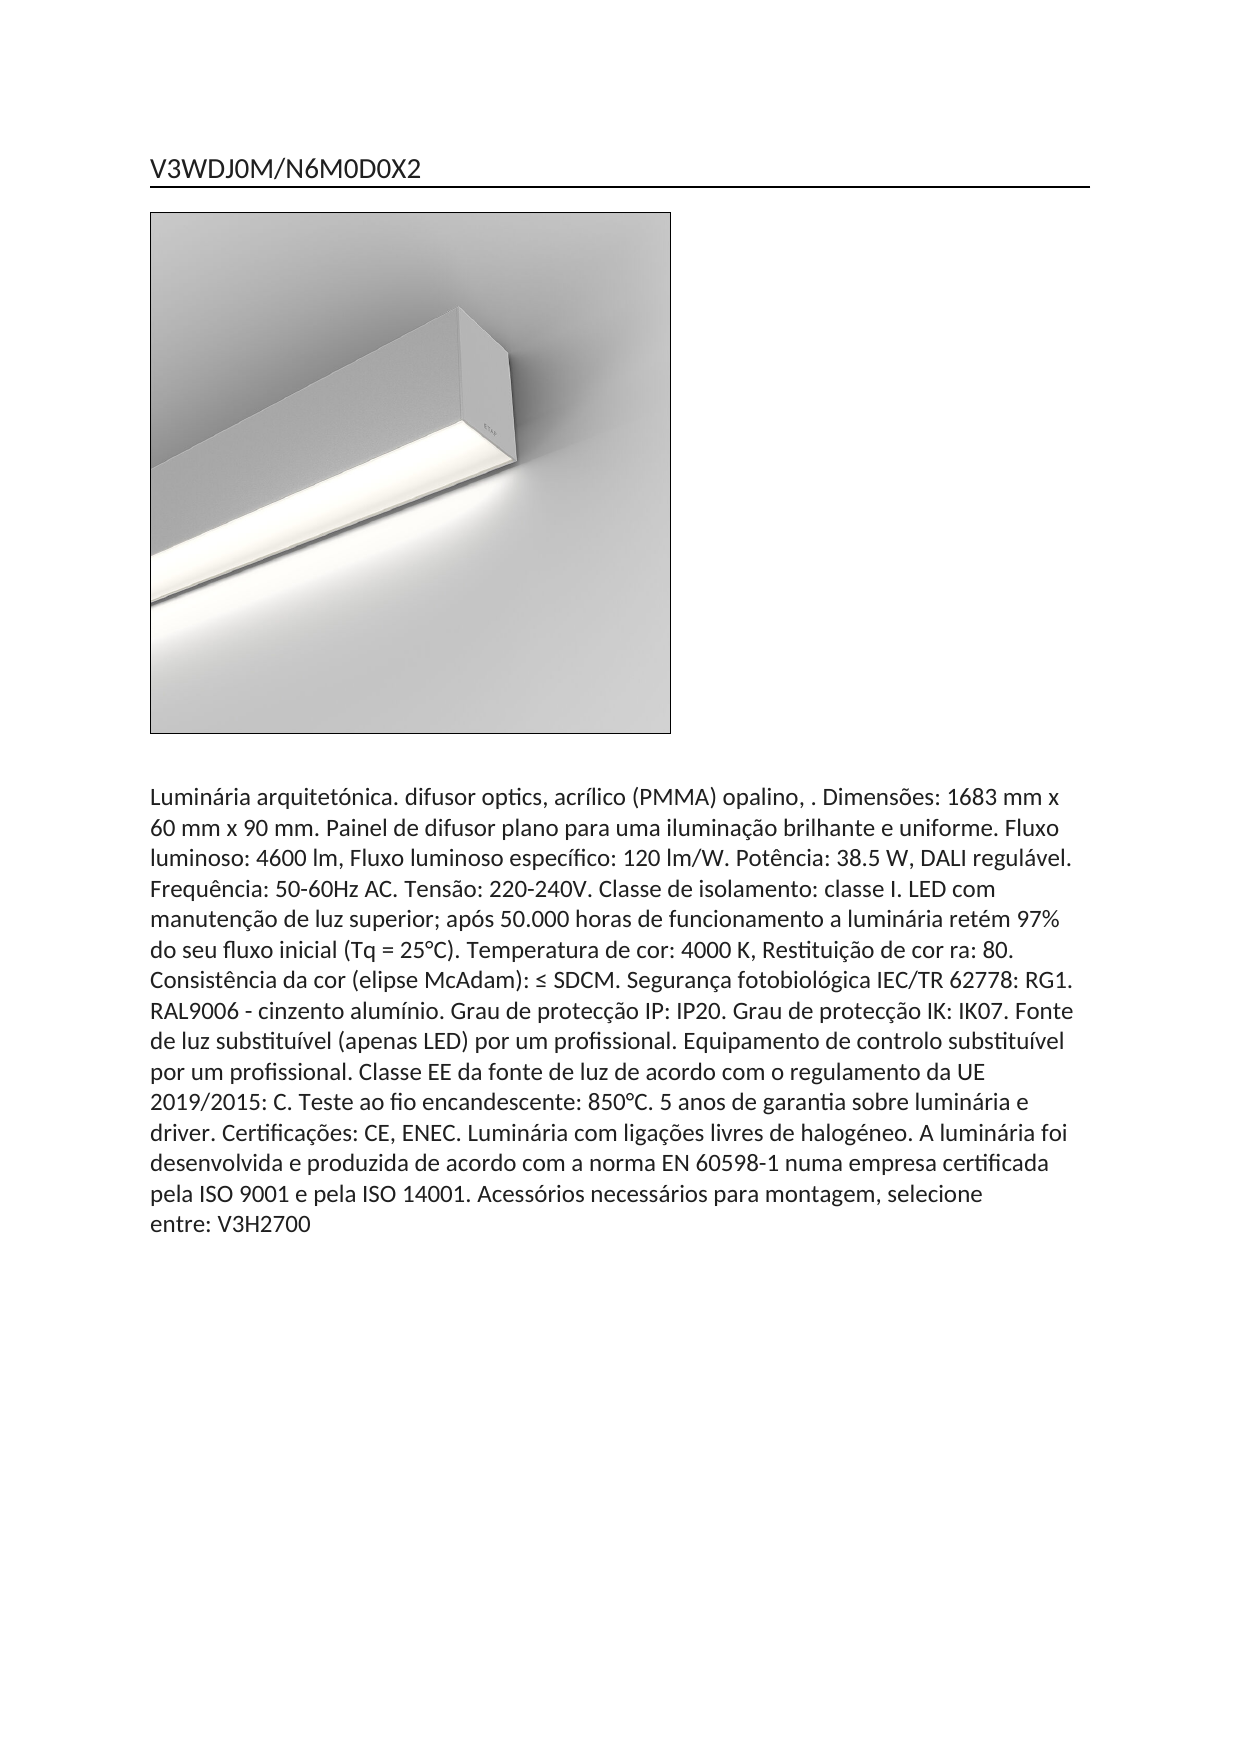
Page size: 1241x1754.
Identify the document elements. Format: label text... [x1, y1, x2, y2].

text Luminária arquitetónica. difusor optics, acrílico (PMMA) opalino, . Dimensões: 1683 mm x 60 mm x 90 mm. Painel de difusor plano para uma iluminação brilhante e uniforme. Fluxo luminoso: 4600 lm, Fluxo luminoso específico: 120 lm/W. Potência: 38.5 W, DALI regulável. Frequência: 50-60Hz AC. Tensão: 220-240V. Classe de isolamento: classe I. LED com manutenção de luz superior; após 50.000 horas de funcionamento a luminária retém 97% do seu fluxo inicial (Tq = 25°C). Temperatura de cor: 4000 K, Restituição de cor ra: 80. Consistência da cor (elipse McAdam): ≤ SDCM. Segurança fotobiológica IEC/TR 62778: RG1. RAL9006 - cinzento alumínio. Grau de protecção IP: IP20. Grau de protecção IK: IK07. Fonte de luz substituível (apenas LED) por um profissional. Equipamento de controlo substituível por um profissional. Classe EE da fonte de luz de acordo com o regulamento da UE 2019/2015: C. Teste ao fio encandescente: 850°C. 5 anos de garantia sobre luminária e driver. Certificações: CE, ENEC. Luminária com ligações livres de halogéneo. A luminária foi desenvolvida e produzida de acordo com a norma EN 60598-1 numa empresa certificada pela ISO 9001 e pela ISO 14001. Acessórios necessários para montagem, selecione entre: V3H2700 [150, 781, 1090, 1239]
picture [151, 213, 670, 733]
text V3WDJ0M/N6M0D0X2 [150, 150, 1090, 186]
